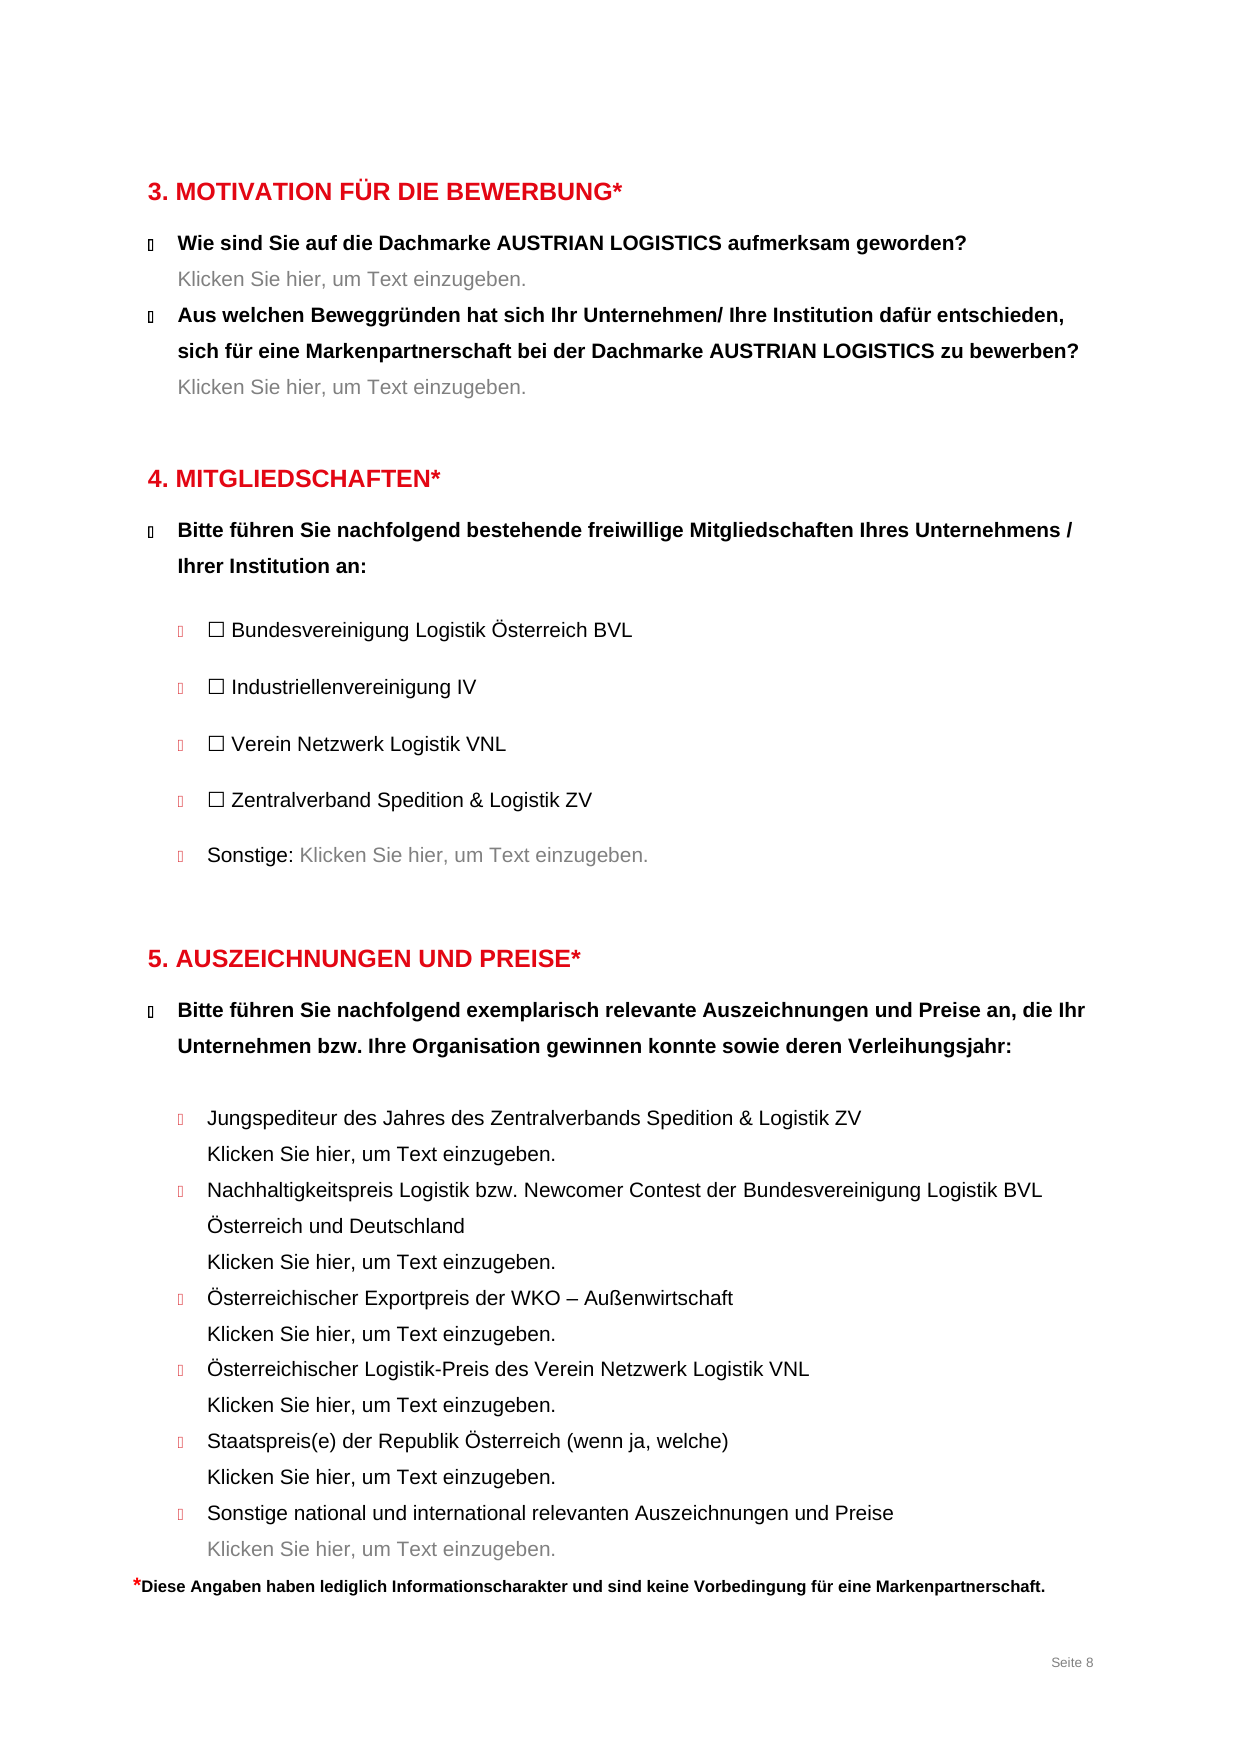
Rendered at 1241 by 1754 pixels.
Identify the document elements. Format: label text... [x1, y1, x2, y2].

list Bundesvereinigung Logistik Österreich BVL [177, 615, 1093, 643]
list Staatspreis(e) der Republik Österreich (wenn ja, welche) [177, 1429, 1093, 1453]
text Bitte führen Sie nachfolgend bestehende freiwillige Mitgliedschaften Ihres Unternehmens / Ihrer Institution an: [148, 518, 1093, 578]
list Sonstige national und international relevanten Auszeichnungen und Preise [177, 1501, 1093, 1525]
list *Diese Angaben haben lediglich Informationscharakter und sind keine Vorbedingung für eine Markenpartnerschaft. [133, 1573, 1093, 1597]
list Jungspediteur des Jahres des Zentralverbands Spedition & Logistik ZV [177, 1106, 1093, 1130]
list Österreichischer Logistik-Preis des Verein Netzwerk Logistik VNL [177, 1357, 1093, 1381]
list Sonstige: [177, 842, 1093, 866]
text Bitte führen Sie nachfolgend exemplarisch relevante Auszeichnungen und Preise an, die Ihr Unternehmen bzw. Ihre Organisation gewinnen konnte sowie deren Verleihungsjahr: [148, 998, 1093, 1058]
list Industriellenvereinigung IV [177, 672, 1093, 700]
text 3. MOTIVATION FÜR DIE BEWERBUNG* [148, 177, 1093, 206]
list Verein Netzwerk Logistik VNL [177, 729, 1093, 757]
list Zentralverband Spedition & Logistik ZV [177, 786, 1093, 814]
text Wie sind Sie auf die Dachmarke AUSTRIAN LOGISTICS aufmerksam geworden? [148, 231, 1093, 255]
text 5. AUSZEICHNUNGEN UND PREISE* [148, 944, 1093, 973]
list Nachhaltigkeitspreis Logistik bzw. Newcomer Contest der Bundesvereinigung Logistik BVL Österreich und Deutschland [177, 1178, 1093, 1237]
list Österreichischer Exportpreis der WKO – Außenwirtschaft [177, 1285, 1093, 1309]
text 4. MITGLIEDSCHAFTEN* [148, 464, 1093, 493]
text Aus welchen Beweggründen hat sich Ihr Unternehmen/ Ihre Institution dafür entschieden, sich für eine Markenpartnerschaft bei der Dachmarke AUSTRIAN LOGISTICS zu bewerben? [148, 303, 1093, 363]
